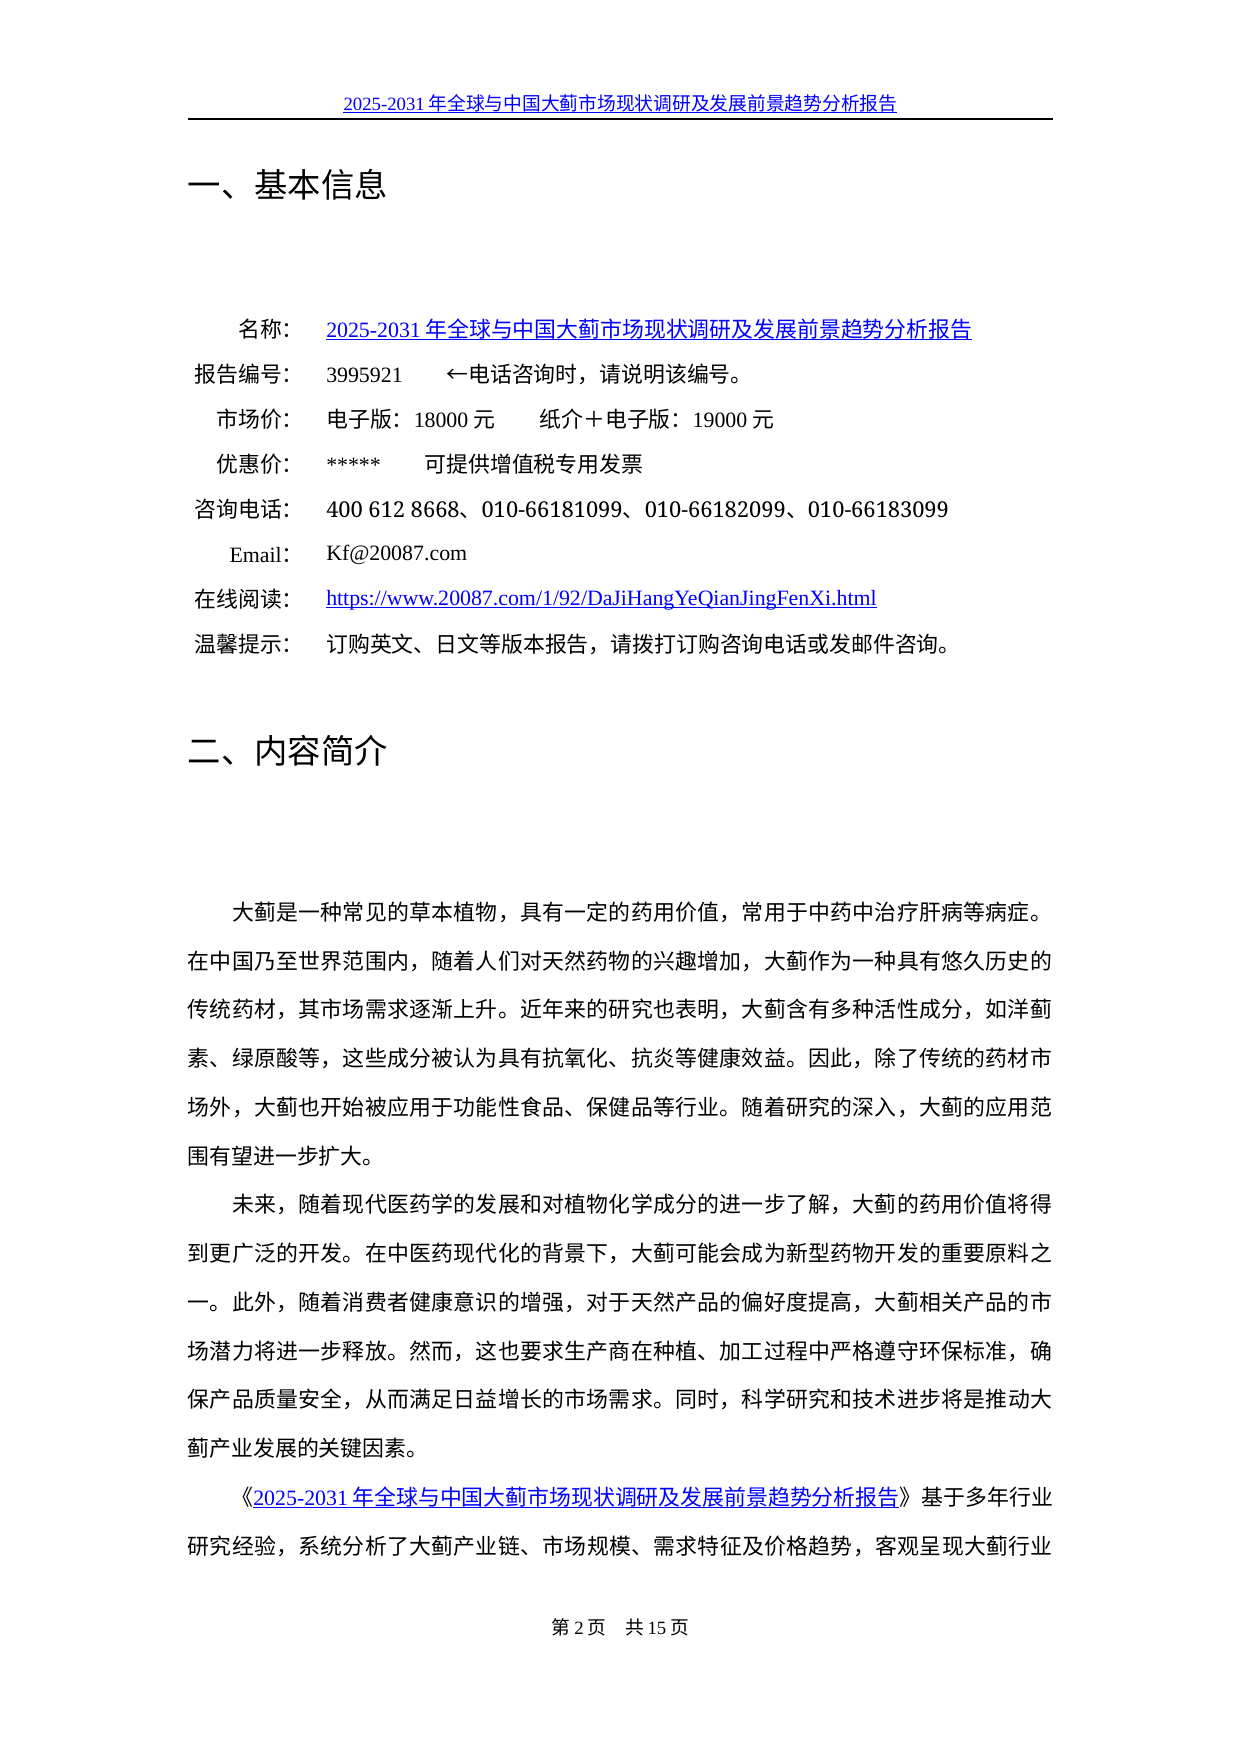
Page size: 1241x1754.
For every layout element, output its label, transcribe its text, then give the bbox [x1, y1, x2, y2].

table_cell 温馨提示： [167, 627, 315, 672]
table_header 2025-2031年全球与中国大蓟市场现状调研及发展前景趋势分析报告 [315, 312, 1073, 357]
table_cell 3995921 ←电话咨询时，请说明该编号。 [315, 357, 1073, 402]
table_cell 咨询电话： [167, 492, 315, 537]
table_cell 优惠价： [167, 447, 315, 492]
table_header 名称： [167, 312, 315, 357]
table_cell 400 612 8668、010-66181099、010-66182099、010-66183099 [315, 492, 1073, 537]
table_cell 市场价： [167, 402, 315, 447]
table_cell Email： [167, 537, 315, 582]
table_cell 在线阅读： [167, 582, 315, 627]
table_cell 订购英文、日文等版本报告，请拨打订购咨询电话或发邮件咨询。 [315, 627, 1073, 672]
table_cell 报告编号： [167, 357, 315, 402]
table_cell 电子版：18000 元 纸介＋电子版：19000 元 [315, 402, 1073, 447]
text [187, 894, 1053, 1561]
title 二、内容简介 [187, 717, 1053, 782]
table_cell ***** 可提供增值税专用发票 [315, 447, 1073, 492]
table_cell Kf@20087.com [315, 537, 1073, 582]
title 一、基本信息 [187, 150, 1053, 215]
table_cell [315, 582, 1073, 627]
